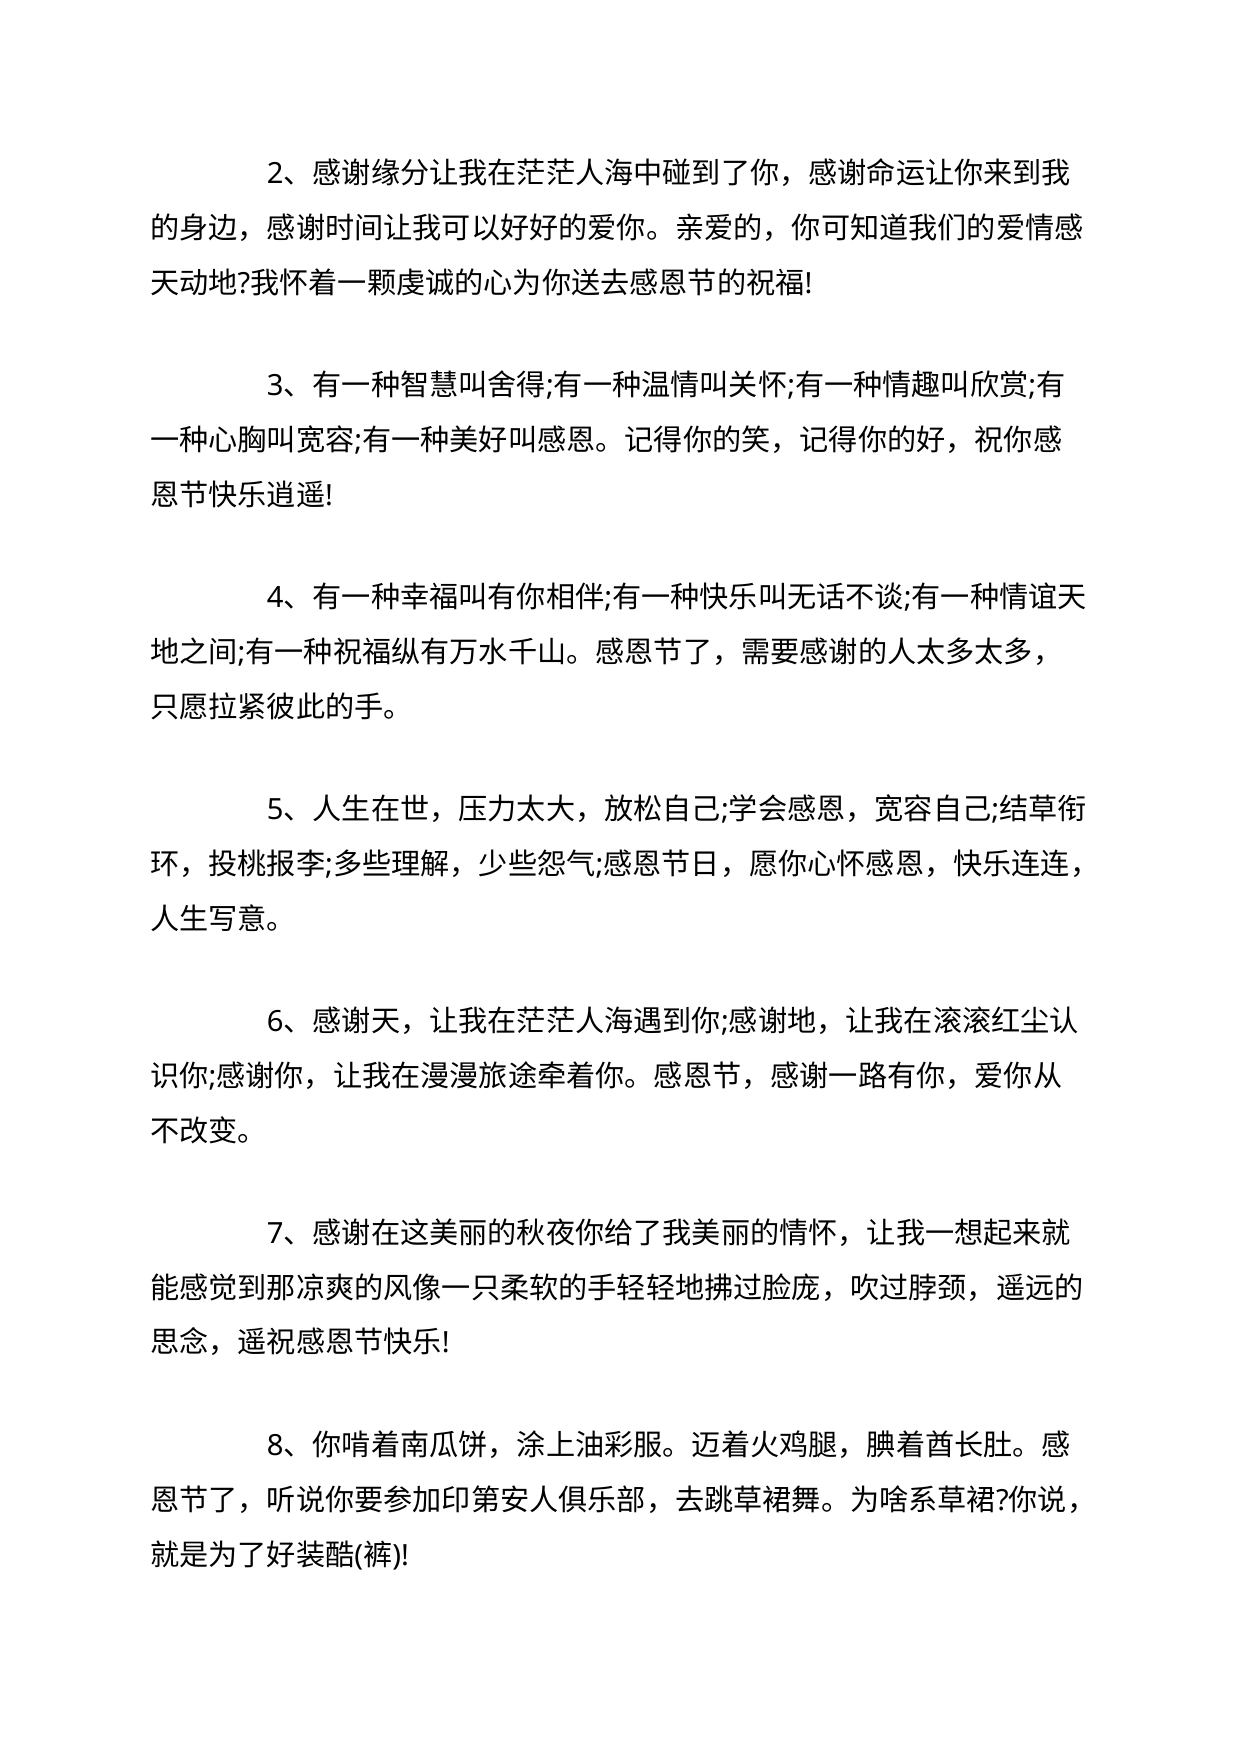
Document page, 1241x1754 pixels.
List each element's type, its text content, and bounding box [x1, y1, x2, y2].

text 5、人生在世，压力太大，放松自己;学会感恩，宽容自己;结草衔环，投桃报李;多些理解，少些怨气;感恩节日，愿你心怀感恩，快乐连连，人生写意。 [150, 786, 1090, 938]
text 6、感谢天，让我在茫茫人海遇到你;感谢地，让我在滚滚红尘认识你;感谢你，让我在漫漫旅途牵着你。感恩节，感谢一路有你，爱你从不改变。 [150, 997, 1090, 1150]
text 7、感谢在这美丽的秋夜你给了我美丽的情怀，让我一想起来就能感觉到那凉爽的风像一只柔软的手轻轻地拂过脸庞，吹过脖颈，遥远的思念，遥祝感恩节快乐! [150, 1209, 1090, 1361]
text 3、有一种智慧叫舍得;有一种温情叫关怀;有一种情趣叫欣赏;有一种心胸叫宽容;有一种美好叫感恩。记得你的笑，记得你的好，祝你感恩节快乐逍遥! [150, 362, 1090, 514]
text 8、你啃着南瓜饼，涂上油彩服。迈着火鸡腿，腆着酋长肚。感恩节了，听说你要参加印第安人俱乐部，去跳草裙舞。为啥系草裙?你说，就是为了好装酷(裤)! [150, 1421, 1090, 1573]
text 2、感谢缘分让我在茫茫人海中碰到了你，感谢命运让你来到我的身边，感谢时间让我可以好好的爱你。亲爱的，你可知道我们的爱情感天动地?我怀着一颗虔诚的心为你送去感恩节的祝福! [150, 150, 1090, 302]
text 4、有一种幸福叫有你相伴;有一种快乐叫无话不谈;有一种情谊天地之间;有一种祝福纵有万水千山。感恩节了，需要感谢的人太多太多，只愿拉紧彼此的手。 [150, 574, 1090, 726]
